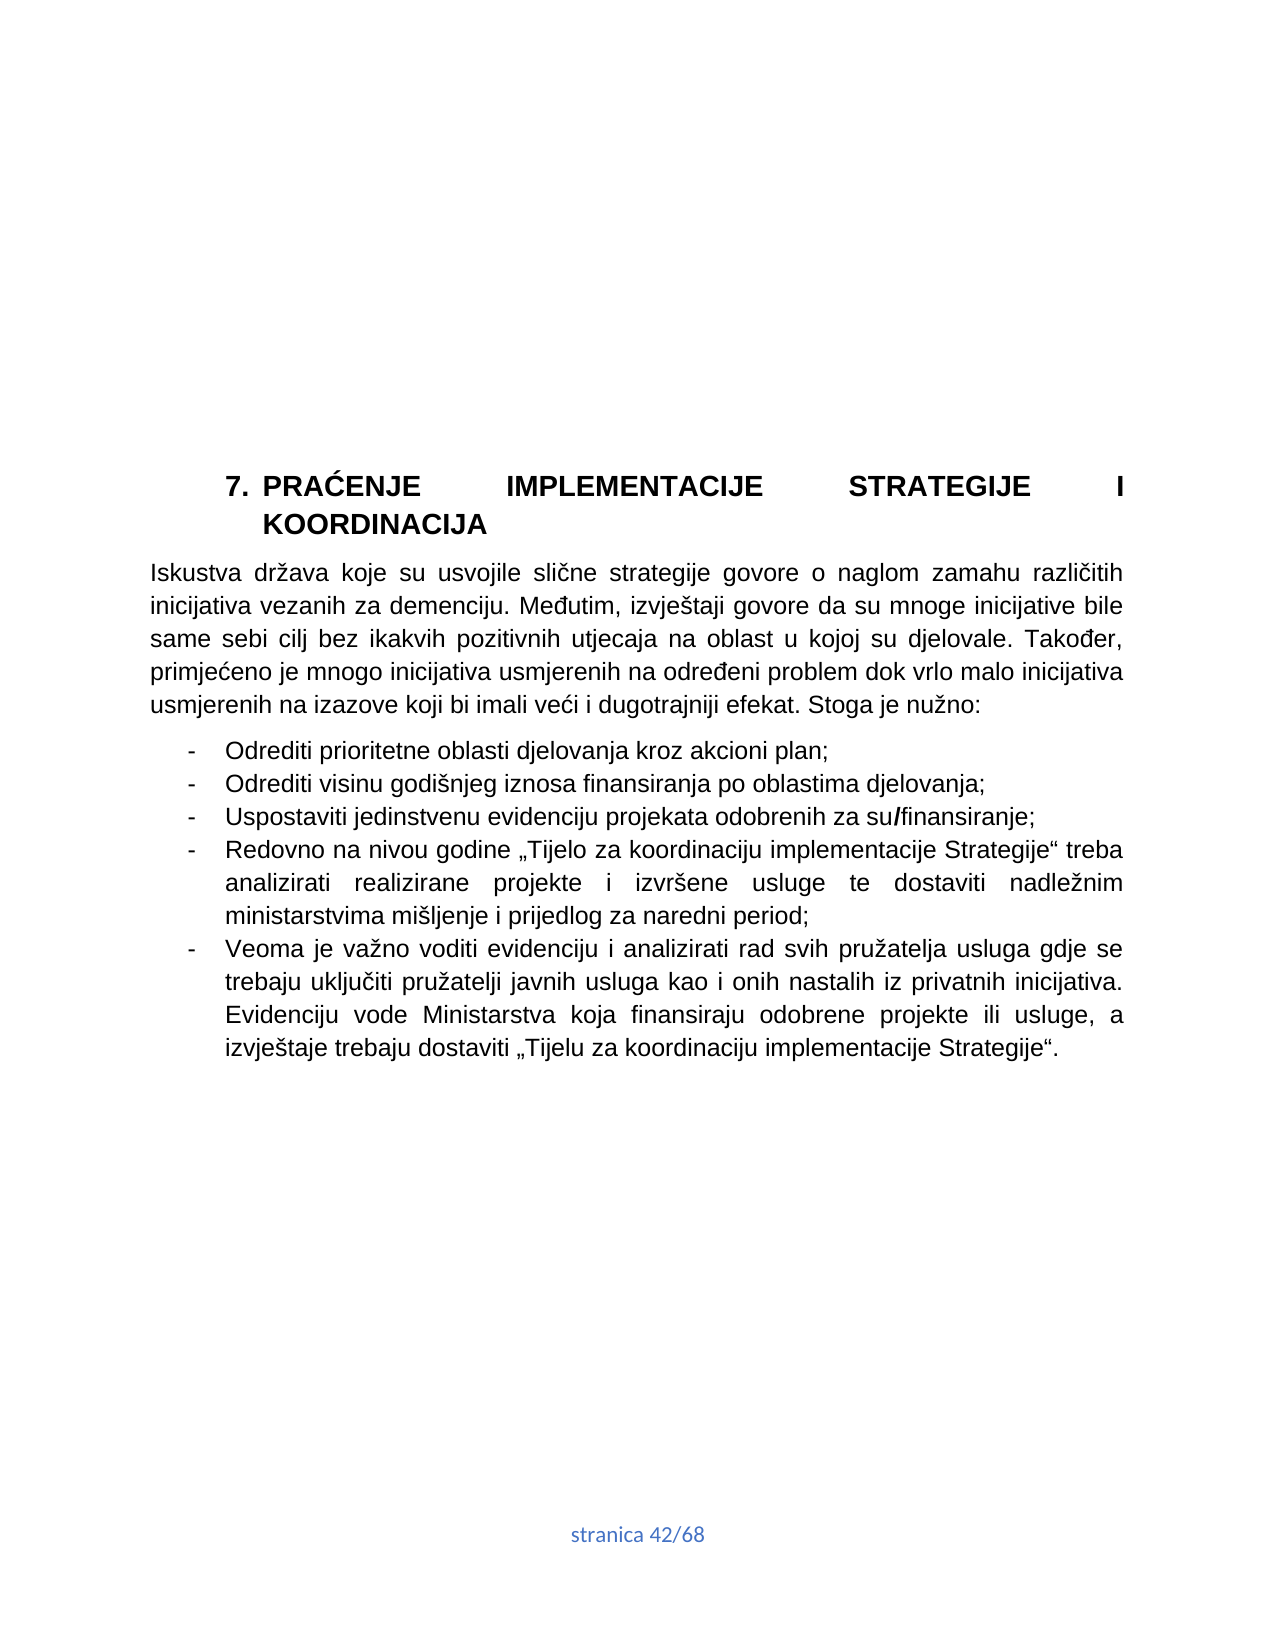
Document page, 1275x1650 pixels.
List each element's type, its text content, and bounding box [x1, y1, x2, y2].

list Odrediti visinu godišnjeg iznosa finansiranja po oblastima djelovanja; [187, 769, 1125, 798]
list Veoma je važno voditi evidenciju i analizirati rad svih pružatelja usluga gdje se trebaju uključiti pružatelji javnih usluga kao i onih nastalih iz privatnih inicijativa. Evidenciju vode Ministarstva koja finansiraju odobrene projekte ili usluge, a izvještaje trebaju dostaviti „Tijelu za koordinaciju implementacije Strategije“. [187, 934, 1125, 1062]
list Odrediti prioritetne oblasti djelovanja kroz akcioni plan; [187, 736, 1125, 764]
list Redovno na nivou godine „Tijelo za koordinaciju implementacije Strategije“ treba analizirati realizirane projekte i izvršene usluge te dostaviti nadležnim ministarstvima mišljenje i prijedlog za naredni period; [187, 835, 1125, 930]
list Uspostaviti jedinstvenu evidenciju projekata odobrenih za su/finansiranje; [187, 802, 1125, 831]
text Iskustva država koje su usvojile slične strategije govore o naglom zamahu različitih inicijativa vezanih za demenciju. Međutim, izvještaji govore da su mnoge inicijative bile same sebi cilj bez ikakvih pozitivnih utjecaja na oblast u kojoj su djelovale. Također, primjećeno je mnogo inicijativa usmjerenih na određeni problem dok vrlo malo inicijativa usmjerenih na izazove koji bi imali veći i dugotrajniji efekat. Stoga je nužno: [150, 558, 1125, 719]
list PRAĆENJE IMPLEMENTACIJE STRATEGIJE I KOORDINACIJA [225, 469, 1125, 541]
